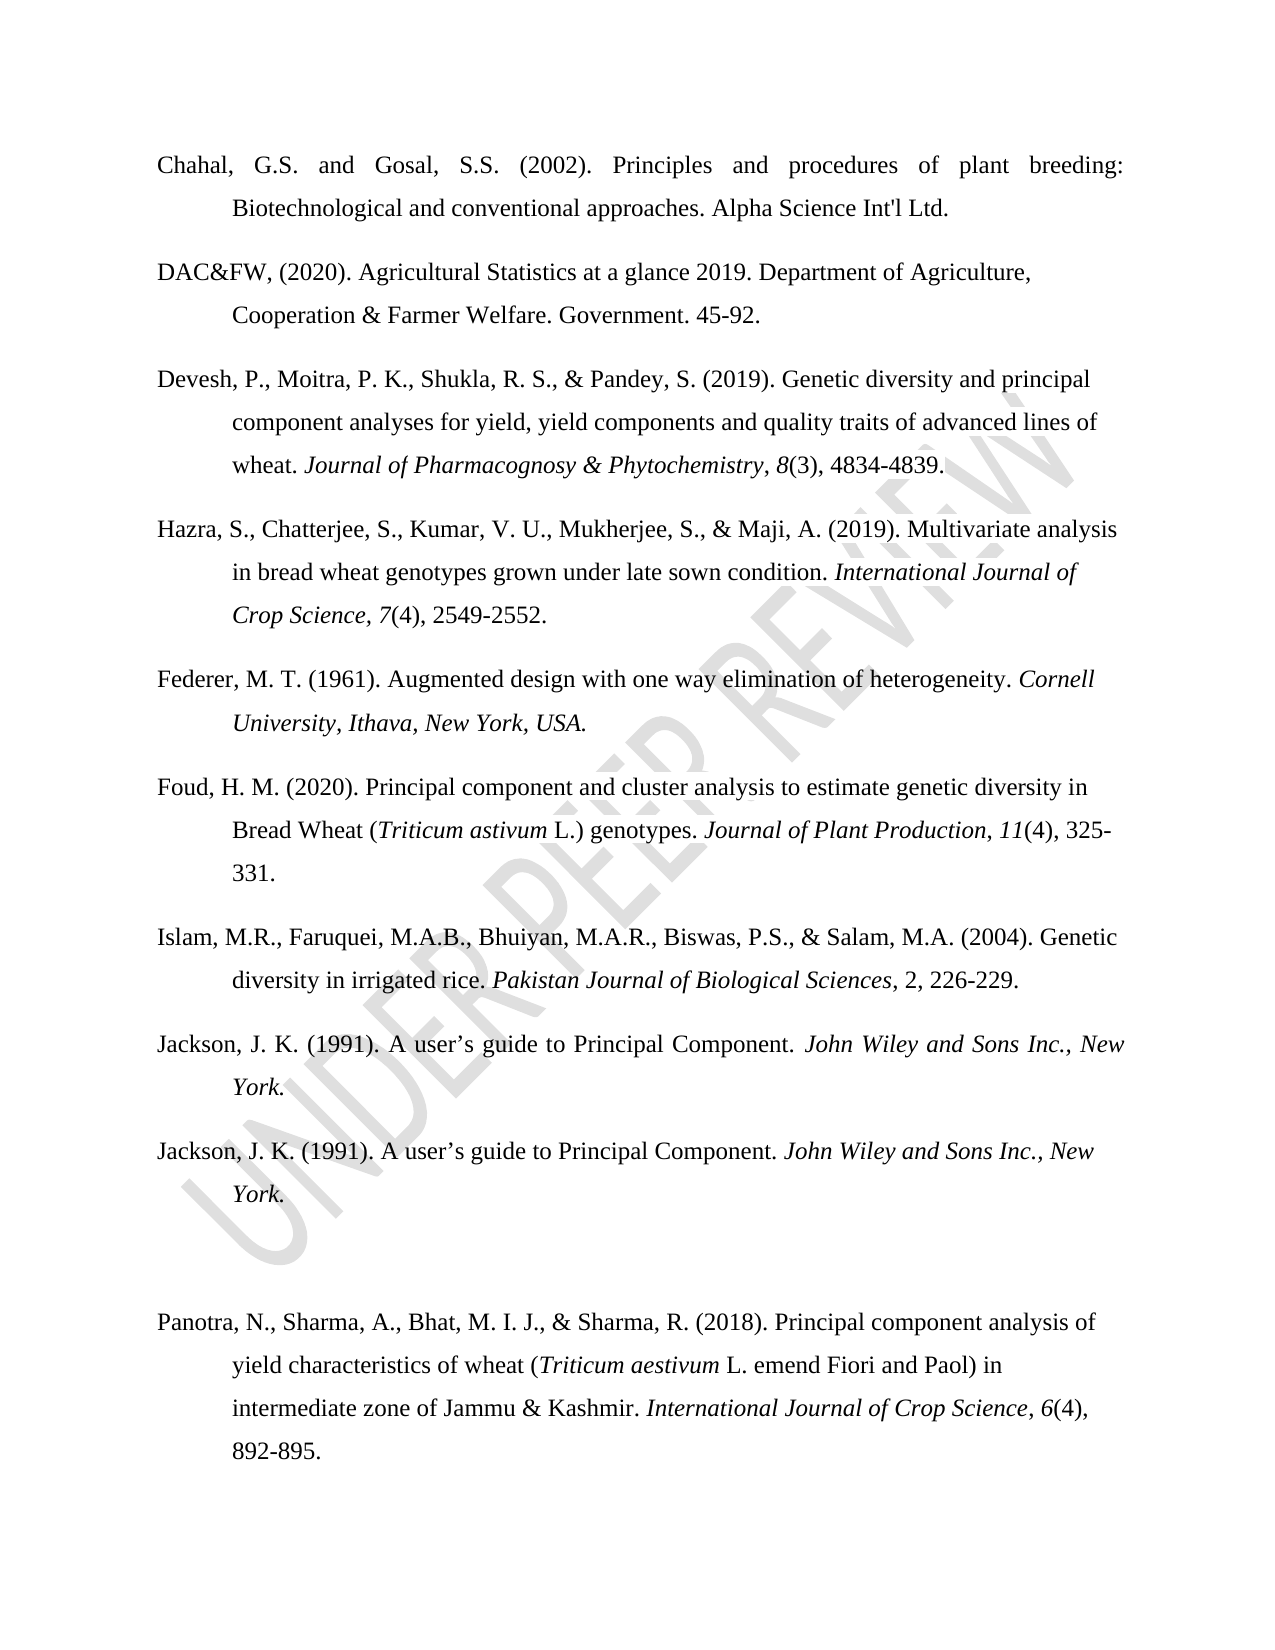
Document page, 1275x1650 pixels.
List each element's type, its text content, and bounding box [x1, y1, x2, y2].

text Foud, H. M. (2020). Principal component and cluster analysis to estimate genetic diversity in Bread Wheat (Triticum astivum L.) genotypes. Journal of Plant Production, 11(4), 325-331. [157, 772, 1125, 887]
text Devesh, P., Moitra, P. K., Shukla, R. S., & Pandey, S. (2019). Genetic diversity and principal component analyses for yield, yield components and quality traits of advanced lines of wheat. Journal of Pharmacognosy & Phytochemistry, 8(3), 4834-4839. [157, 364, 1125, 479]
text Panotra, N., Sharma, A., Bhat, M. I. J., & Sharma, R. (2018). Principal component analysis of yield characteristics of wheat (Triticum aestivum L. emend Fiori and Paol) in intermediate zone of Jammu & Kashmir. International Journal of Crop Science, 6(4), 892-895. [157, 1307, 1125, 1465]
text Chahal, G.S. and Gosal, S.S. (2002). Principles and procedures of plant breeding: Biotechnological and conventional approaches. Alpha Science Int'l Ltd. [157, 150, 1125, 222]
text Federer, M. T. (1961). Augmented design with one way elimination of heterogeneity. Cornell University, Ithava, New York, USA. [157, 664, 1125, 736]
text Hazra, S., Chatterjee, S., Kumar, V. U., Mukherjee, S., & Maji, A. (2019). Multivariate analysis in bread wheat genotypes grown under late sown condition. International Journal of Crop Science, 7(4), 2549-2552. [157, 514, 1125, 629]
text Jackson, J. K. (1991). A user’s guide to Principal Component. John Wiley and Sons Inc., New York. [157, 1029, 1125, 1101]
text Jackson, J. K. (1991). A user’s guide to Principal Component. John Wiley and Sons Inc., New York. [157, 1136, 1125, 1208]
text Islam, M.R., Faruquei, M.A.B., Bhuiyan, M.A.R., Biswas, P.S., & Salam, M.A. (2004). Genetic diversity in irrigated rice. Pakistan Journal of Biological Sciences, 2, 226-229. [157, 922, 1125, 994]
text DAC&FW, (2020). Agricultural Statistics at a glance 2019. Department of Agriculture, Cooperation & Farmer Welfare. Government. 45-92. [157, 257, 1125, 329]
